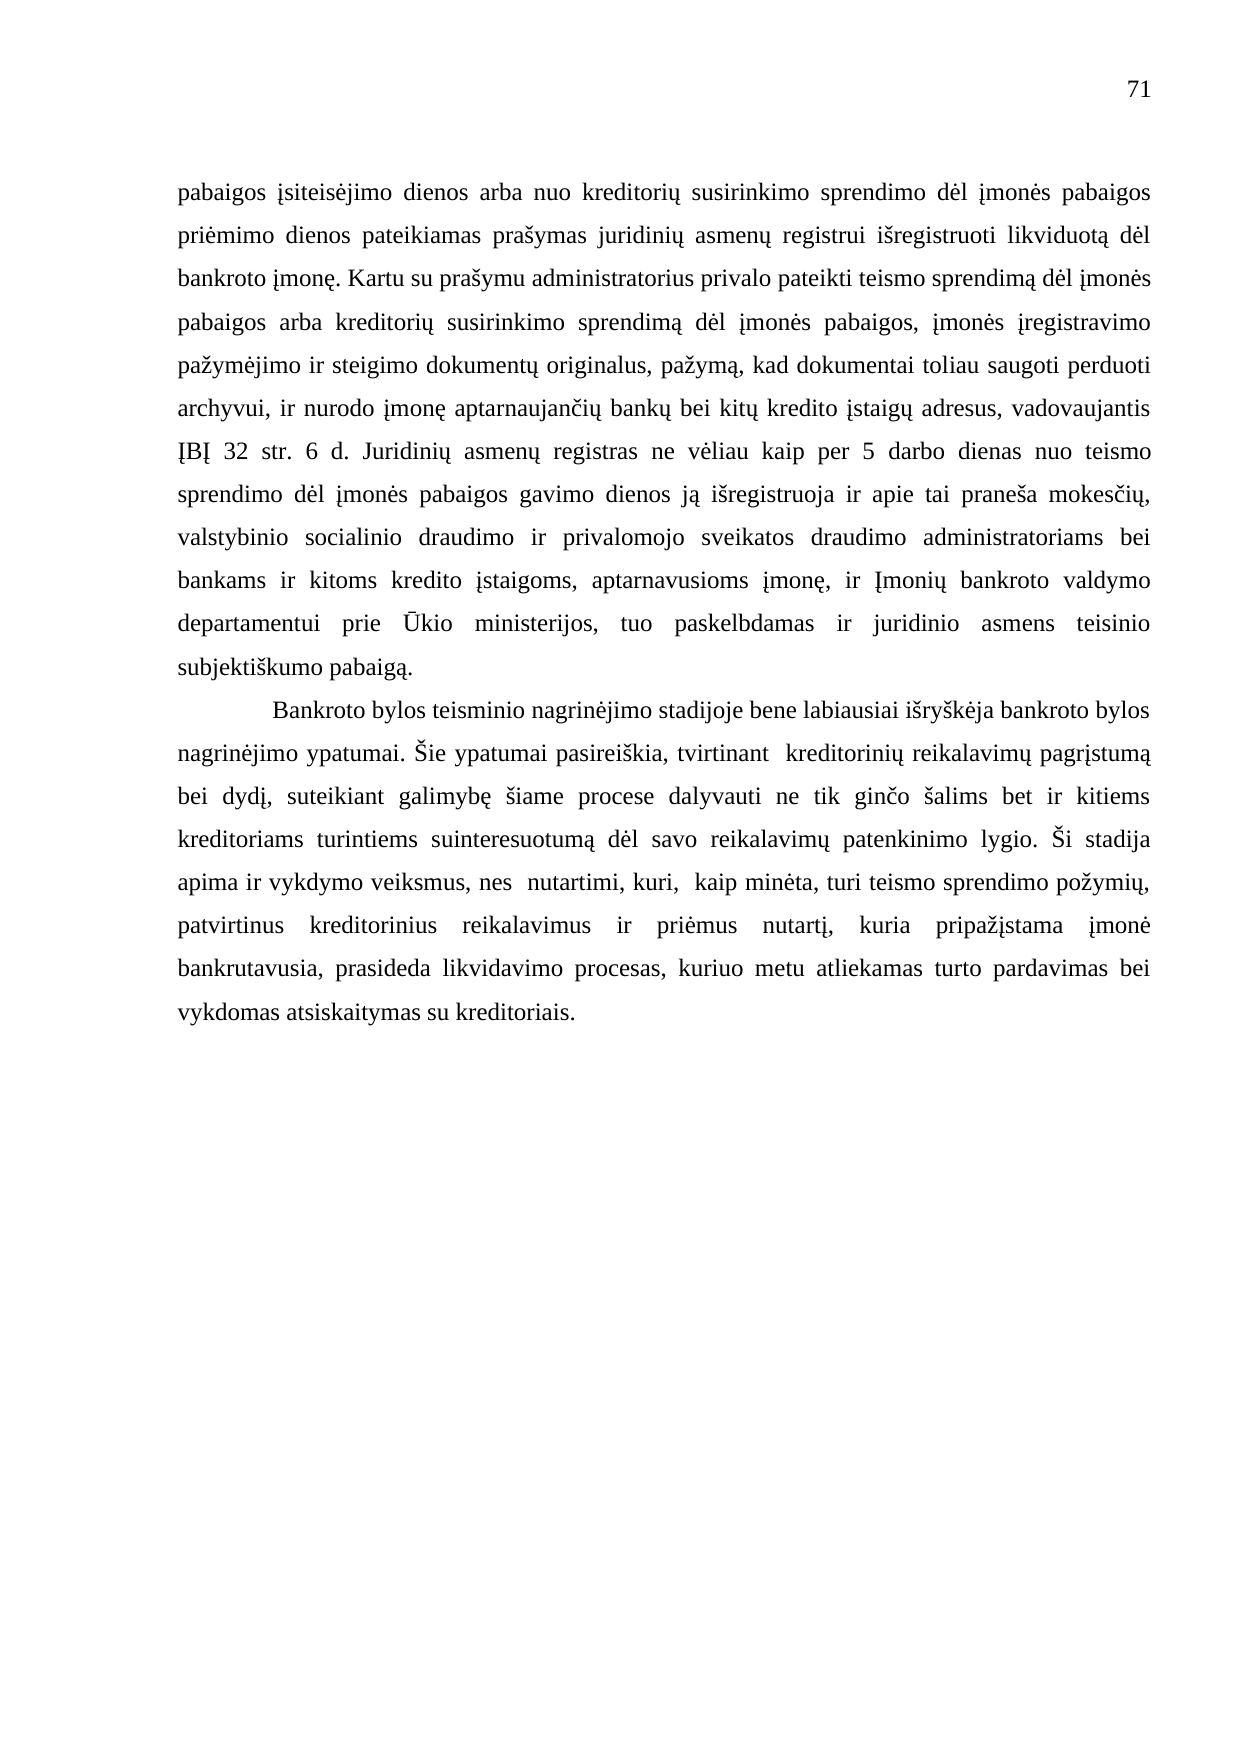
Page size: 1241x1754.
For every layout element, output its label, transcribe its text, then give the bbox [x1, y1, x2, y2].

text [177, 177, 1152, 680]
text Bankroto bylos teisminio nagrinėjimo stadijoje bene labiausiai išryškėja bankroto bylos nagrinėjimo ypatumai. Šie ypatumai pasireiškia, tvirtinant kreditorinių reikalavimų pagrįstumą bei dydį, suteikiant galimybę šiame procese dalyvauti ne tik ginčo šalims bet ir kitiems kreditoriams turintiems suinteresuotumą dėl savo reikalavimų patenkinimo lygio. Ši stadija apima ir vykdymo veiksmus, nes nutartimi, kuri, kaip minėta, turi teismo sprendimo požymių, patvirtinus kreditorinius reikalavimus ir priėmus nutartį, kuria pripažįstama įmonė bankrutavusia, prasideda likvidavimo procesas, kuriuo metu atliekamas turto pardavimas bei vykdomas atsiskaitymas su kreditoriais. [177, 695, 1152, 1025]
